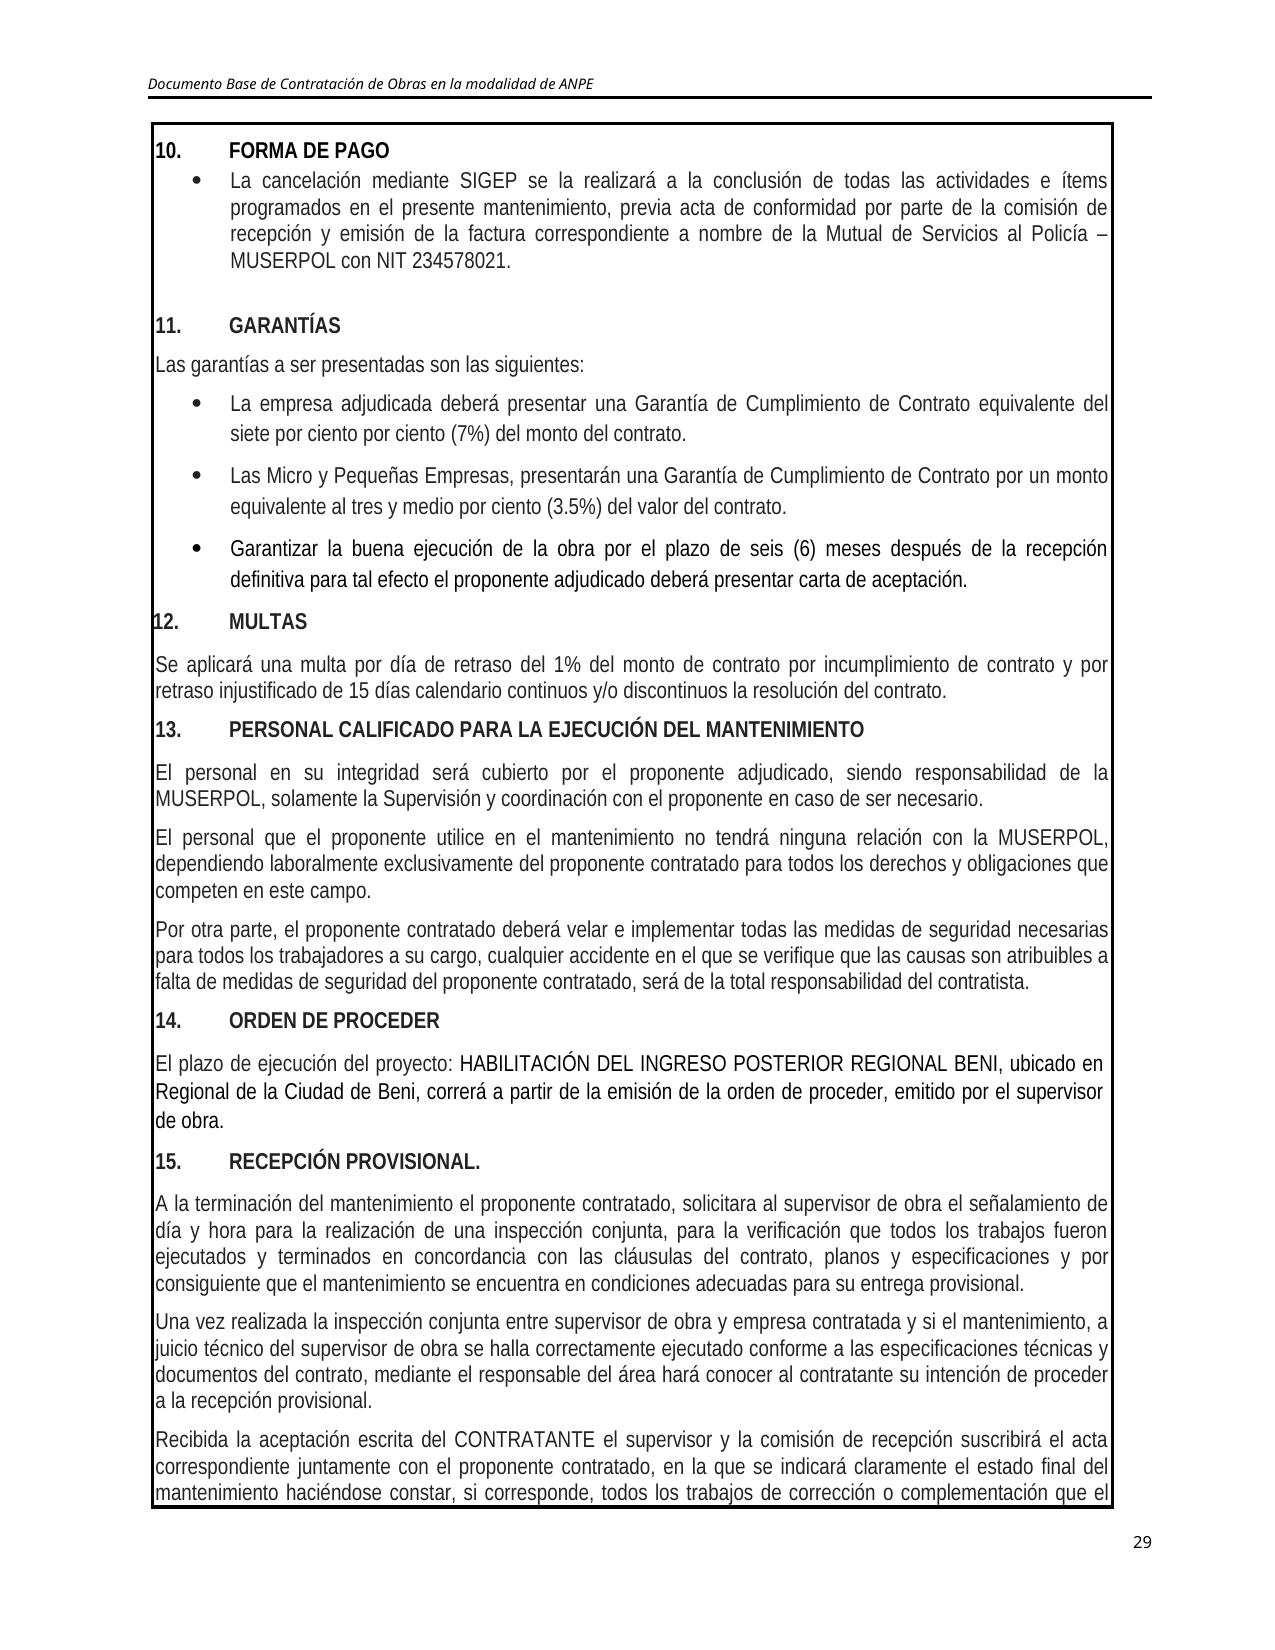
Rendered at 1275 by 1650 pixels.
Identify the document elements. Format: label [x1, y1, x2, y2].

table_header [154, 125, 1111, 1505]
